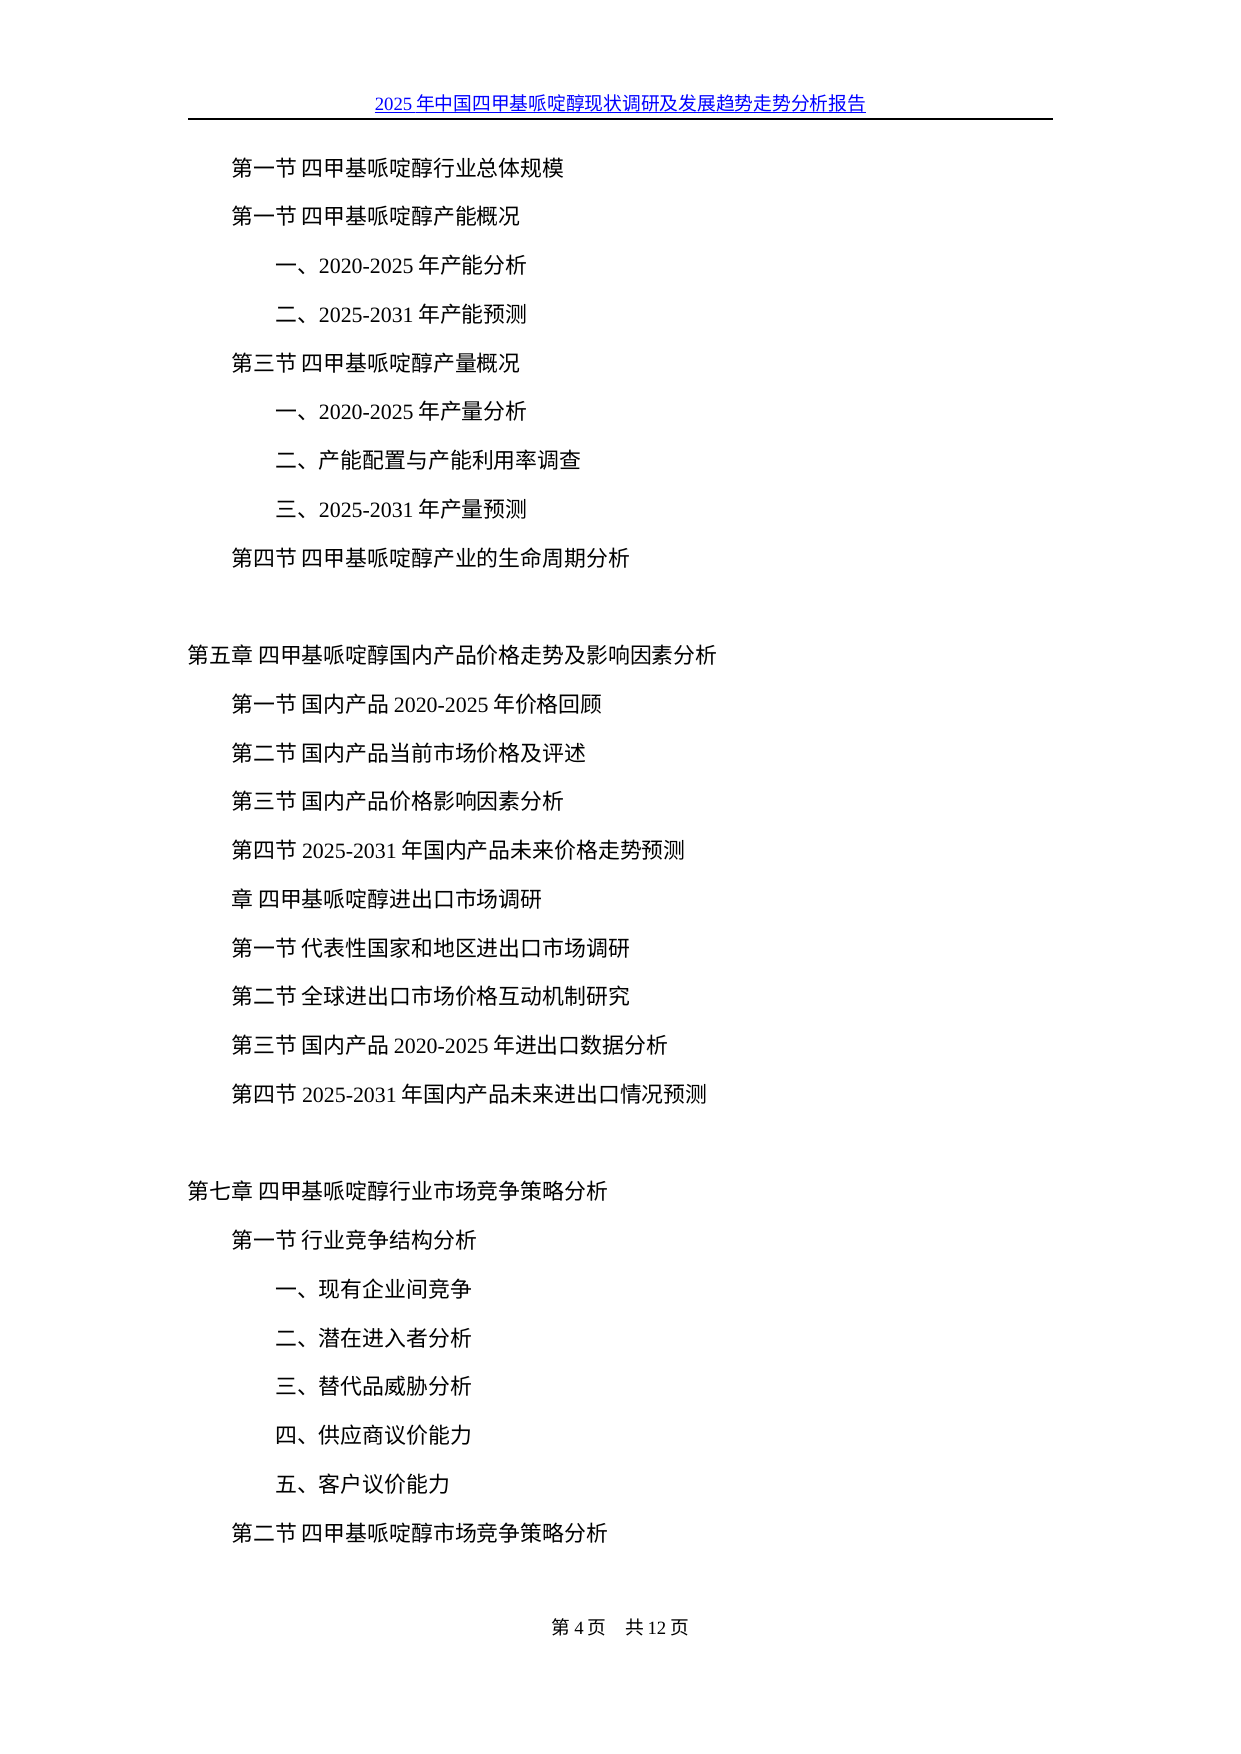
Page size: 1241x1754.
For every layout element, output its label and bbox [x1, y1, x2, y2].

text [187, 150, 1053, 1548]
